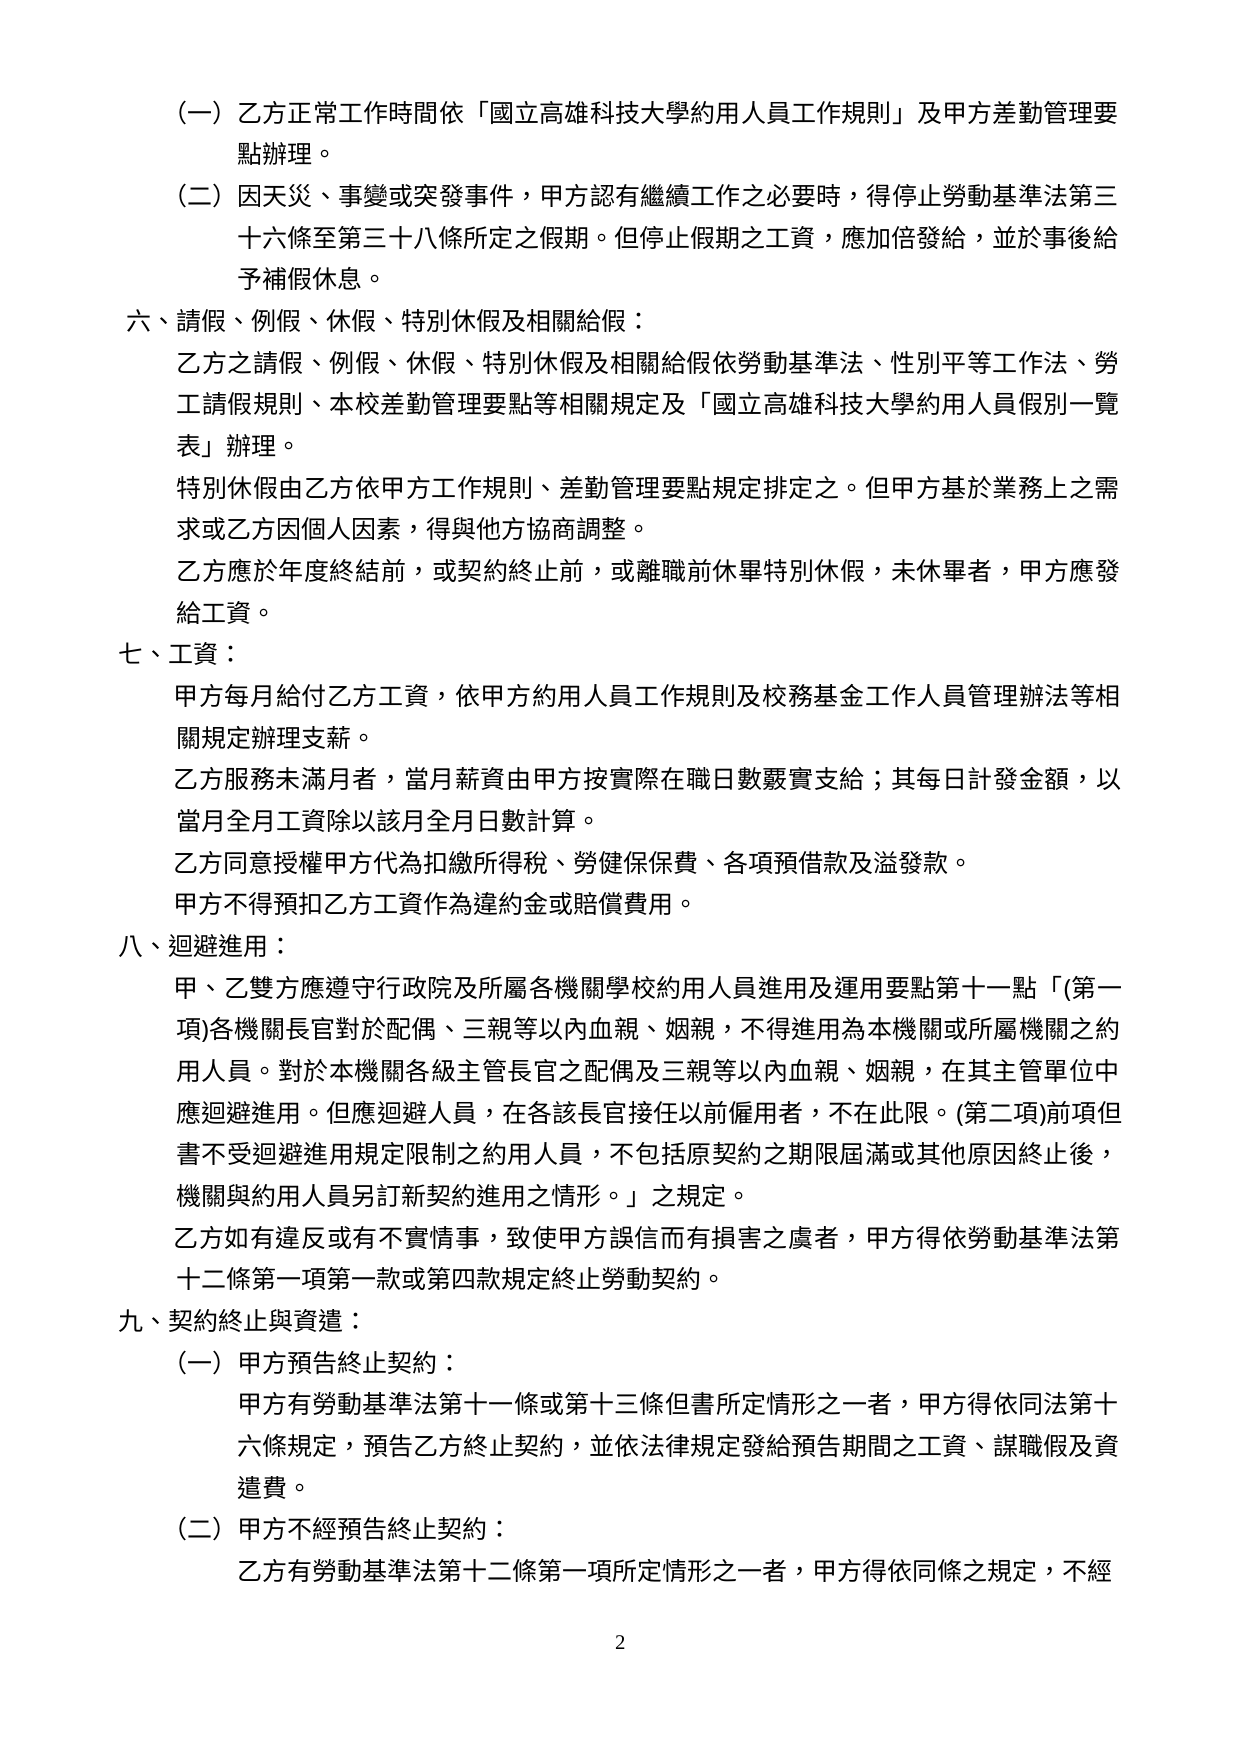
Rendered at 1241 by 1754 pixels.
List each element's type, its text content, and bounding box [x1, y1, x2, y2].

text 六、請假、例假、休假、特別休假及相關給假： 乙方之請假、例假、休假、特別休假及相關給假依勞動基準法、性別平等工作法、勞工請假規則、本校差勤管理要點等相關規定及「國立高雄科技大學約用人員假別一覽表」辦理。 特別休假由乙方依甲方工作規則、差勤管理要點規定排定之。但甲方基於業務上之需求或乙方因個人因素，得與他方協商調整。 乙方應於年度終結前，或契約終止前，或離職前休畢特別休假，未休畢者，甲方應發給工資。 [127, 297, 1122, 630]
text （二）因天災、事變或突發事件，甲方認有繼續工作之必要時，得停止勞動基準法第三十六條至第三十八條所定之假期。但停止假期之工資，應加倍發給，並於事後給予補假休息。 [162, 172, 1122, 297]
text 甲、乙雙方應遵守行政院及所屬各機關學校約用人員進用及運用要點第十一點「(第一項)各機關長官對於配偶、三親等以內血親、姻親，不得進用為本機關或所屬機關之約用人員。對於本機關各級主管長官之配偶及三親等以內血親、姻親，在其主管單位中應迴避進用。但應迴避人員，在各該長官接任以前僱用者，不在此限。(第二項)前項但書不受迴避進用規定限制之約用人員，不包括原契約之期限屆滿或其他原因終止後，機關與約用人員另訂新契約進用之情形。」之規定。 [173, 964, 1122, 1214]
text 乙方服務未滿月者，當月薪資由甲方按實際在職日數覈實支給；其每日計發金額，以當月全月工資除以該月全月日數計算。 [173, 755, 1122, 839]
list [162, 1505, 1122, 1589]
text 九、契約終止與資遣： [118, 1297, 1122, 1339]
text 甲方每月給付乙方工資，依甲方約用人員工作規則及校務基金工作人員管理辦法等相關規定辦理支薪。 [173, 672, 1122, 755]
text 甲方不得預扣乙方工資作為違約金或賠償費用。 [173, 880, 1122, 922]
text 七、工資： [118, 630, 1122, 672]
text 八、迴避進用： [118, 922, 1122, 964]
text （一）甲方預告終止契約： 甲方有勞動基準法第十一條或第十三條但書所定情形之一者，甲方得依同法第十六條規定，預告乙方終止契約，並依法律規定發給預告期間之工資、謀職假及資遣費。 [162, 1339, 1122, 1505]
text 乙方如有違反或有不實情事，致使甲方誤信而有損害之虞者，甲方得依勞動基準法第十二條第一項第一款或第四款規定終止勞動契約。 [173, 1214, 1122, 1297]
text （一）乙方正常工作時間依「國立高雄科技大學約用人員工作規則」及甲方差勤管理要點辦理。 [162, 89, 1122, 172]
text 乙方同意授權甲方代為扣繳所得稅、勞健保保費、各項預借款及溢發款。 [173, 839, 1122, 880]
